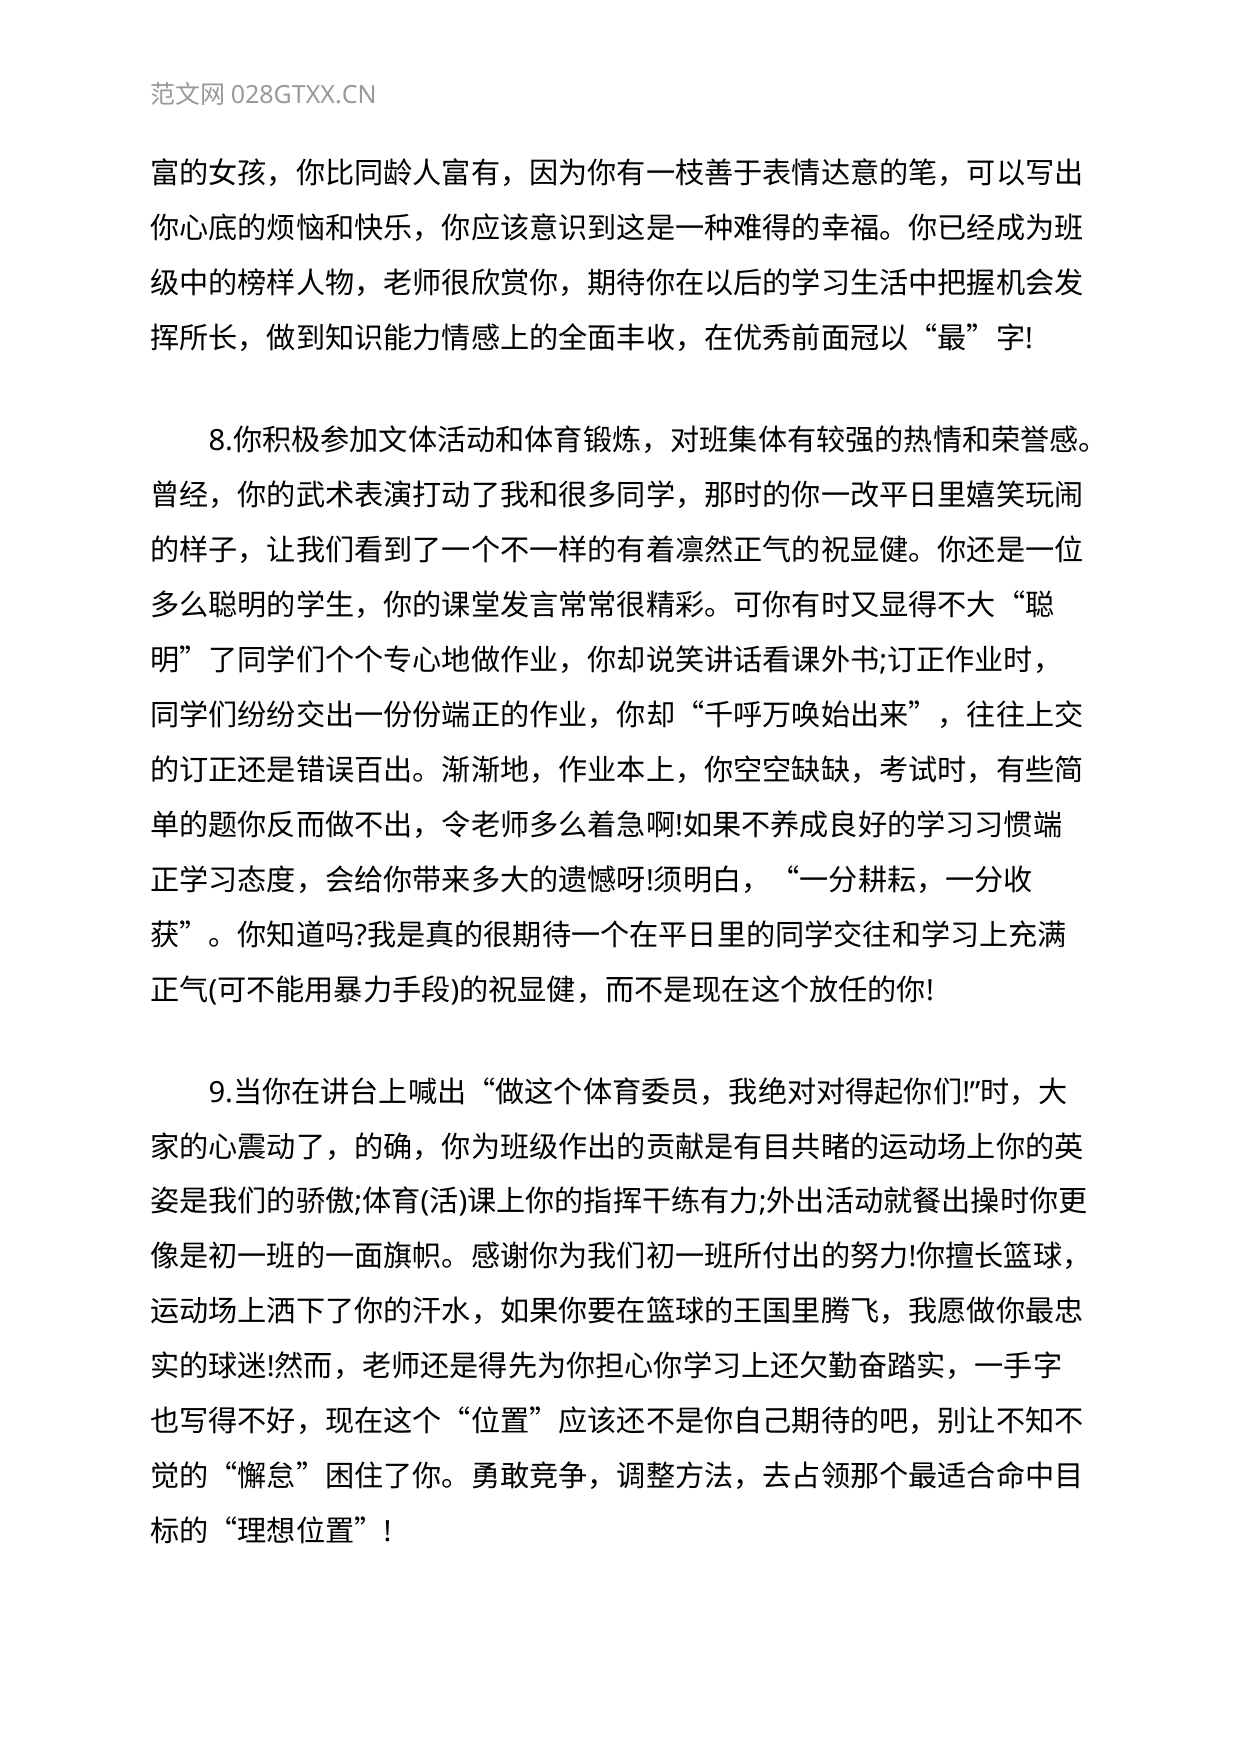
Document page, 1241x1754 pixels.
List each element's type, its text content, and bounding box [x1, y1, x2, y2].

text 8.你积极参加文体活动和体育锻炼，对班集体有较强的热情和荣誉感。曾经，你的武术表演打动了我和很多同学，那时的你一改平日里嬉笑玩闹的样子，让我们看到了一个不一样的有着凛然正气的祝显健。你还是一位多么聪明的学生，你的课堂发言常常很精彩。可你有时又显得不大“聪明”了同学们个个专心地做作业，你却说笑讲话看课外书;订正作业时，同学们纷纷交出一份份端正的作业，你却“千呼万唤始出来”，往往上交的订正还是错误百出。渐渐地，作业本上，你空空缺缺，考试时，有些简单的题你反而做不出，令老师多么着急啊!如果不养成良好的学习习惯端正学习态度，会给你带来多大的遗憾呀!须明白，“一分耕耘，一分收获”。你知道吗?我是真的很期待一个在平日里的同学交往和学习上充满正气(可不能用暴力手段)的祝显健，而不是现在这个放任的你! [150, 417, 1090, 1008]
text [150, 150, 1090, 357]
text 9.当你在讲台上喊出“做这个体育委员，我绝对对得起你们!”时，大家的心震动了，的确，你为班级作出的贡献是有目共睹的运动场上你的英姿是我们的骄傲;体育(活)课上你的指挥干练有力;外出活动就餐出操时你更像是初一班的一面旗帜。感谢你为我们初一班所付出的努力!你擅长篮球，运动场上洒下了你的汗水，如果你要在篮球的王国里腾飞，我愿做你最忠实的球迷!然而，老师还是得先为你担心你学习上还欠勤奋踏实，一手字也写得不好，现在这个“位置”应该还不是你自己期待的吧，别让不知不觉的“懈怠”困住了你。勇敢竞争，调整方法，去占领那个最适合命中目标的“理想位置”! [150, 1068, 1090, 1550]
